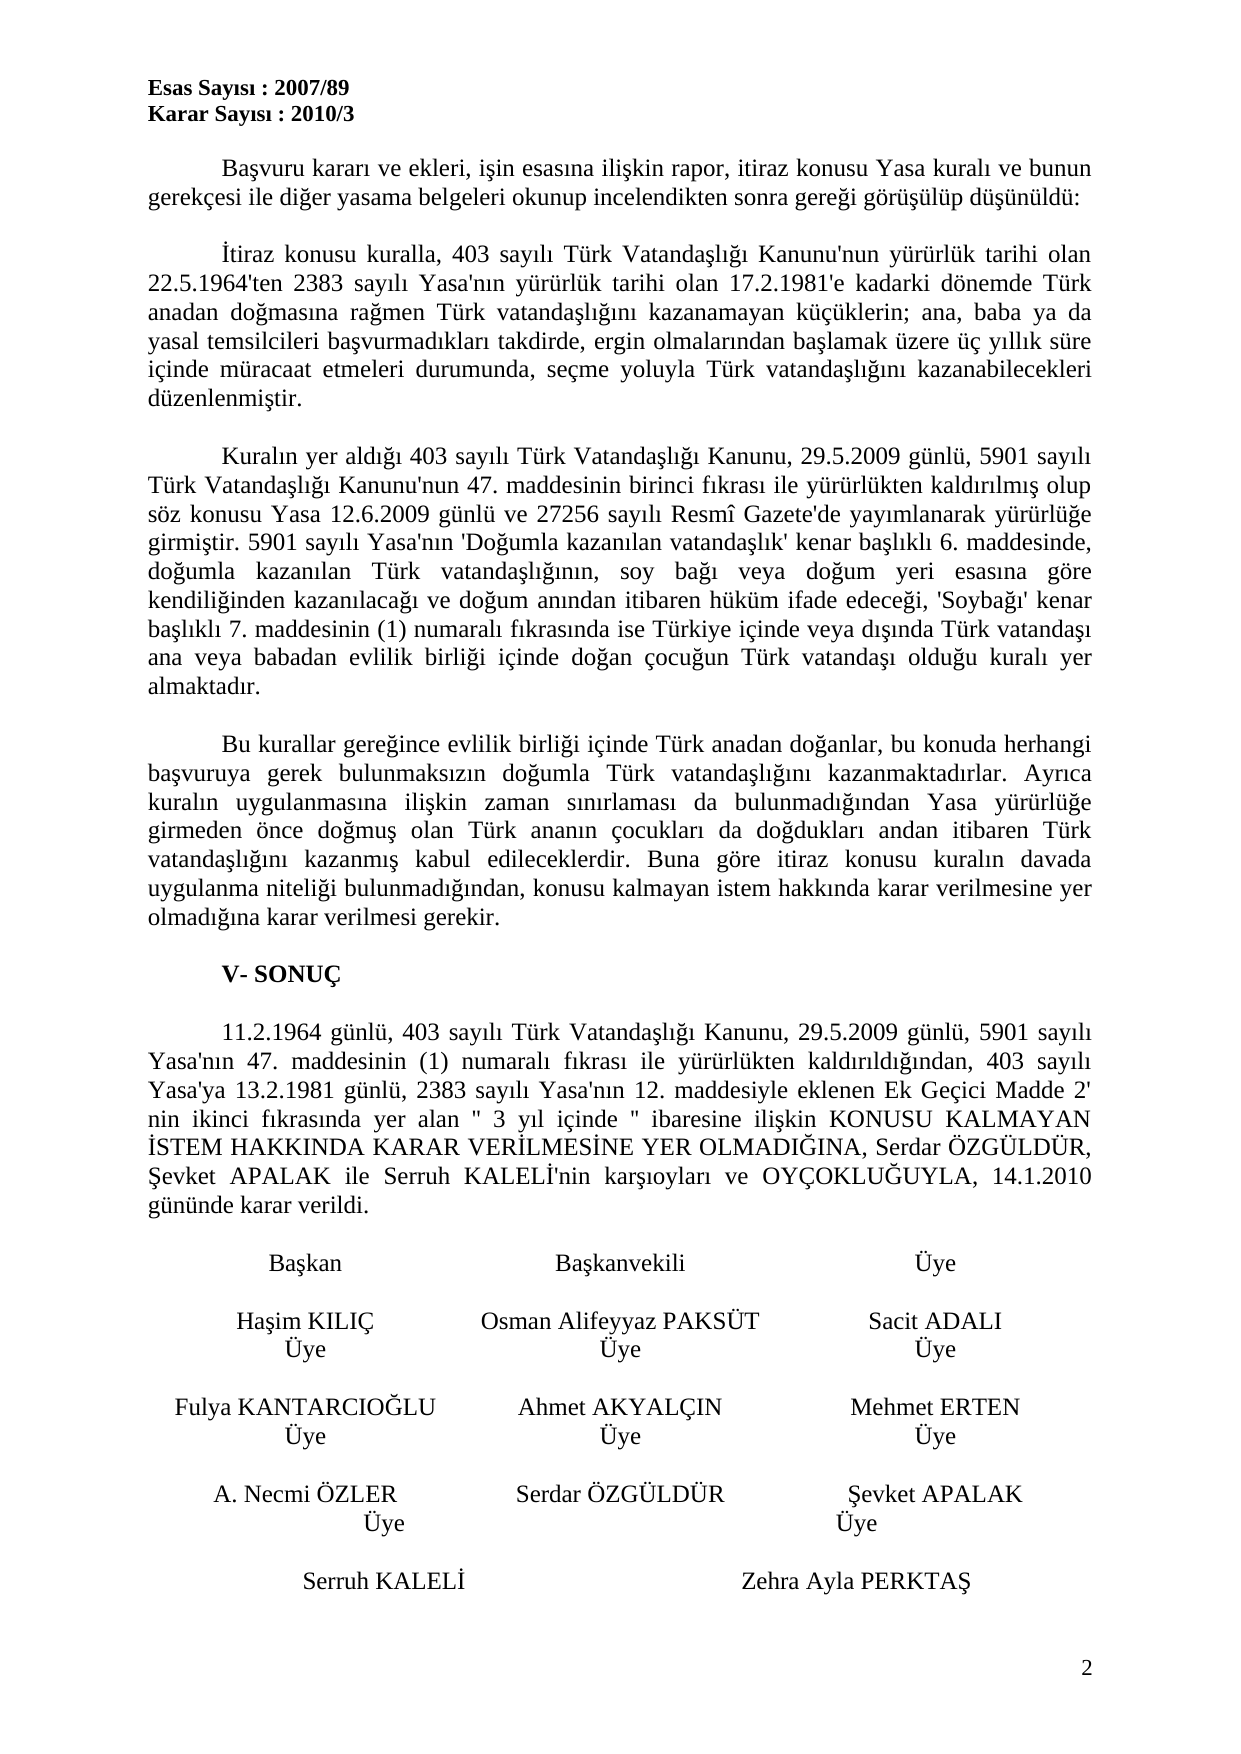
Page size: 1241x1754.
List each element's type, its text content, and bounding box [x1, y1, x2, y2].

text 11.2.1964 günlü, 403 sayılı Türk Vatandaşlığı Kanunu, 29.5.2009 günlü, 5901 sayılı Yasa'nın 47. maddesinin (1) numaralı fıkrası ile yürürlükten kaldırıldığından, 403 sayılı Yasa'ya 13.2.1981 günlü, 2383 sayılı Yasa'nın 12. maddesiyle eklenen Ek Geçici Madde 2' nin ikinci fıkrasında yer alan '' 3 yıl içinde '' ibaresine ilişkin KONUSU KALMAYAN İSTEM HAKKINDA KARAR VERİLMESİNE YER OLMADIĞINA, Serdar ÖZGÜLDÜR, Şevket APALAK ile Serruh KALELİ'nin karşıoyları ve OYÇOKLUĞUYLA, 14.1.2010 gününde karar verildi. [148, 1017, 1093, 1219]
table_header Üye Fulya KANTARCIOĞLU [148, 1335, 463, 1421]
table_header Üye Serruh KALELİ [148, 1508, 620, 1594]
table_header Üye A. Necmi ÖZLER [148, 1421, 463, 1508]
table_header Başkanvekili Osman Alifeyyaz PAKSÜT [463, 1248, 778, 1334]
text Başvuru kararı ve ekleri, işin esasına ilişkin rapor, itiraz konusu Yasa kuralı ve bunun gerekçesi ile diğer yasama belgeleri okunup incelendikten sonra gereği görüşülüp düşünüldü: [148, 153, 1093, 210]
table_header Üye Sacit ADALI [778, 1248, 1093, 1334]
table_header Üye Ahmet AKYALÇIN [463, 1335, 778, 1421]
table_header Başkan Haşim KILIÇ [148, 1248, 463, 1334]
table_header Üye Zehra Ayla PERKTAŞ [620, 1508, 1093, 1594]
table_header Üye Mehmet ERTEN [778, 1335, 1093, 1421]
text İtiraz konusu kuralla, 403 sayılı Türk Vatandaşlığı Kanunu'nun yürürlük tarihi olan 22.5.1964'ten 2383 sayılı Yasa'nın yürürlük tarihi olan 17.2.1981'e kadarki dönemde Türk anadan doğmasına rağmen Türk vatandaşlığını kazanamayan küçüklerin; ana, baba ya da yasal temsilcileri başvurmadıkları takdirde, ergin olmalarından başlamak üzere üç yıllık süre içinde müracaat etmeleri durumunda, seçme yoluyla Türk vatandaşlığını kazanabilecekleri düzenlenmiştir. [148, 239, 1093, 412]
text Kuralın yer aldığı 403 sayılı Türk Vatandaşlığı Kanunu, 29.5.2009 günlü, 5901 sayılı Türk Vatandaşlığı Kanunu'nun 47. maddesinin birinci fıkrası ile yürürlükten kaldırılmış olup söz konusu Yasa 12.6.2009 günlü ve 27256 sayılı Resmî Gazete'de yayımlanarak yürürlüğe girmiştir. 5901 sayılı Yasa'nın 'Doğumla kazanılan vatandaşlık' kenar başlıklı 6. maddesinde, doğumla kazanılan Türk vatandaşlığının, soy bağı veya doğum yeri esasına göre kendiliğinden kazanılacağı ve doğum anından itibaren hüküm ifade edeceği, 'Soybağı' kenar başlıklı 7. maddesinin (1) numaralı fıkrasında ise Türkiye içinde veya dışında Türk vatandaşı ana veya babadan evlilik birliği içinde doğan çocuğun Türk vatandaşı olduğu kuralı yer almaktadır. [148, 441, 1093, 700]
table_header Üye Serdar ÖZGÜLDÜR [463, 1421, 778, 1508]
text Bu kurallar gereğince evlilik birliği içinde Türk anadan doğanlar, bu konuda herhangi başvuruya gerek bulunmaksızın doğumla Türk vatandaşlığını kazanmaktadırlar. Ayrıca kuralın uygulanmasına ilişkin zaman sınırlaması da bulunmadığından Yasa yürürlüğe girmeden önce doğmuş olan Türk ananın çocukları da doğdukları andan itibaren Türk vatandaşlığını kazanmış kabul edileceklerdir. Buna göre itiraz konusu kuralın davada uygulanma niteliği bulunmadığından, konusu kalmayan istem hakkında karar verilmesine yer olmadığına karar verilmesi gerekir. [148, 729, 1093, 930]
table_header Üye Şevket APALAK [778, 1421, 1093, 1508]
text V- SONUÇ [148, 959, 1093, 988]
